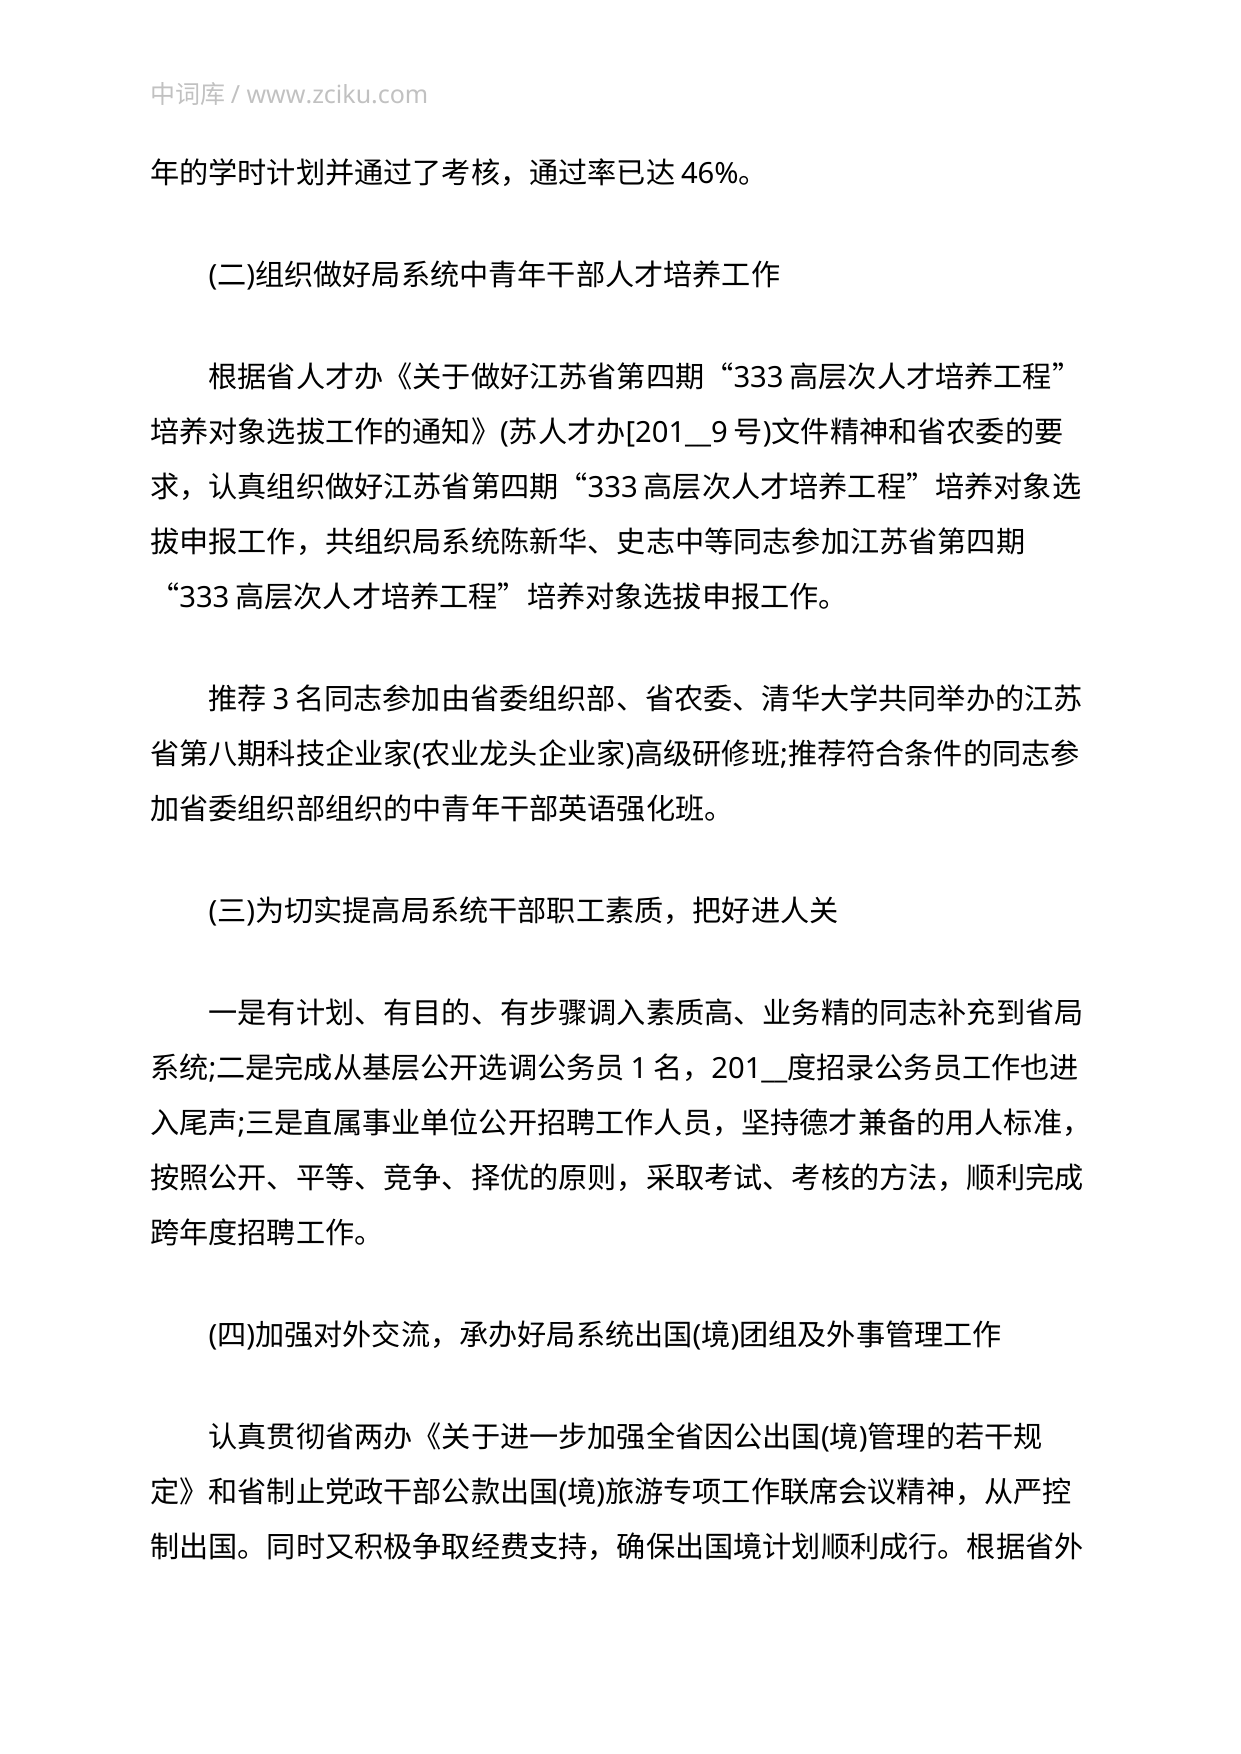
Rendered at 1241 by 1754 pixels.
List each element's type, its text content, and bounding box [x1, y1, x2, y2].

text 一是有计划、有目的、有步骤调入素质高、业务精的同志补充到省局系统;二是完成从基层公开选调公务员1名，201__度招录公务员工作也进入尾声;三是直属事业单位公开招聘工作人员，坚持德才兼备的用人标准，按照公开、平等、竞争、择优的原则，采取考试、考核的方法，顺利完成跨年度招聘工作。 [150, 989, 1090, 1252]
text (二)组织做好局系统中青年干部人才培养工作 [150, 252, 1090, 294]
text 根据省人才办《关于做好江苏省第四期“333高层次人才培养工程”培养对象选拔工作的通知》(苏人才办[201__9号)文件精神和省农委的要求，认真组织做好江苏省第四期“333高层次人才培养工程”培养对象选拔申报工作，共组织局系统陈新华、史志中等同志参加江苏省第四期“333高层次人才培养工程”培养对象选拔申报工作。 [150, 354, 1090, 616]
text 推荐3名同志参加由省委组织部、省农委、清华大学共同举办的江苏省第八期科技企业家(农业龙头企业家)高级研修班;推荐符合条件的同志参加省委组织部组织的中青年干部英语强化班。 [150, 676, 1090, 828]
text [150, 150, 1090, 192]
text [150, 1413, 1090, 1565]
text (三)为切实提高局系统干部职工素质，把好进人关 [150, 888, 1090, 930]
text (四)加强对外交流，承办好局系统出国(境)团组及外事管理工作 [150, 1311, 1090, 1353]
